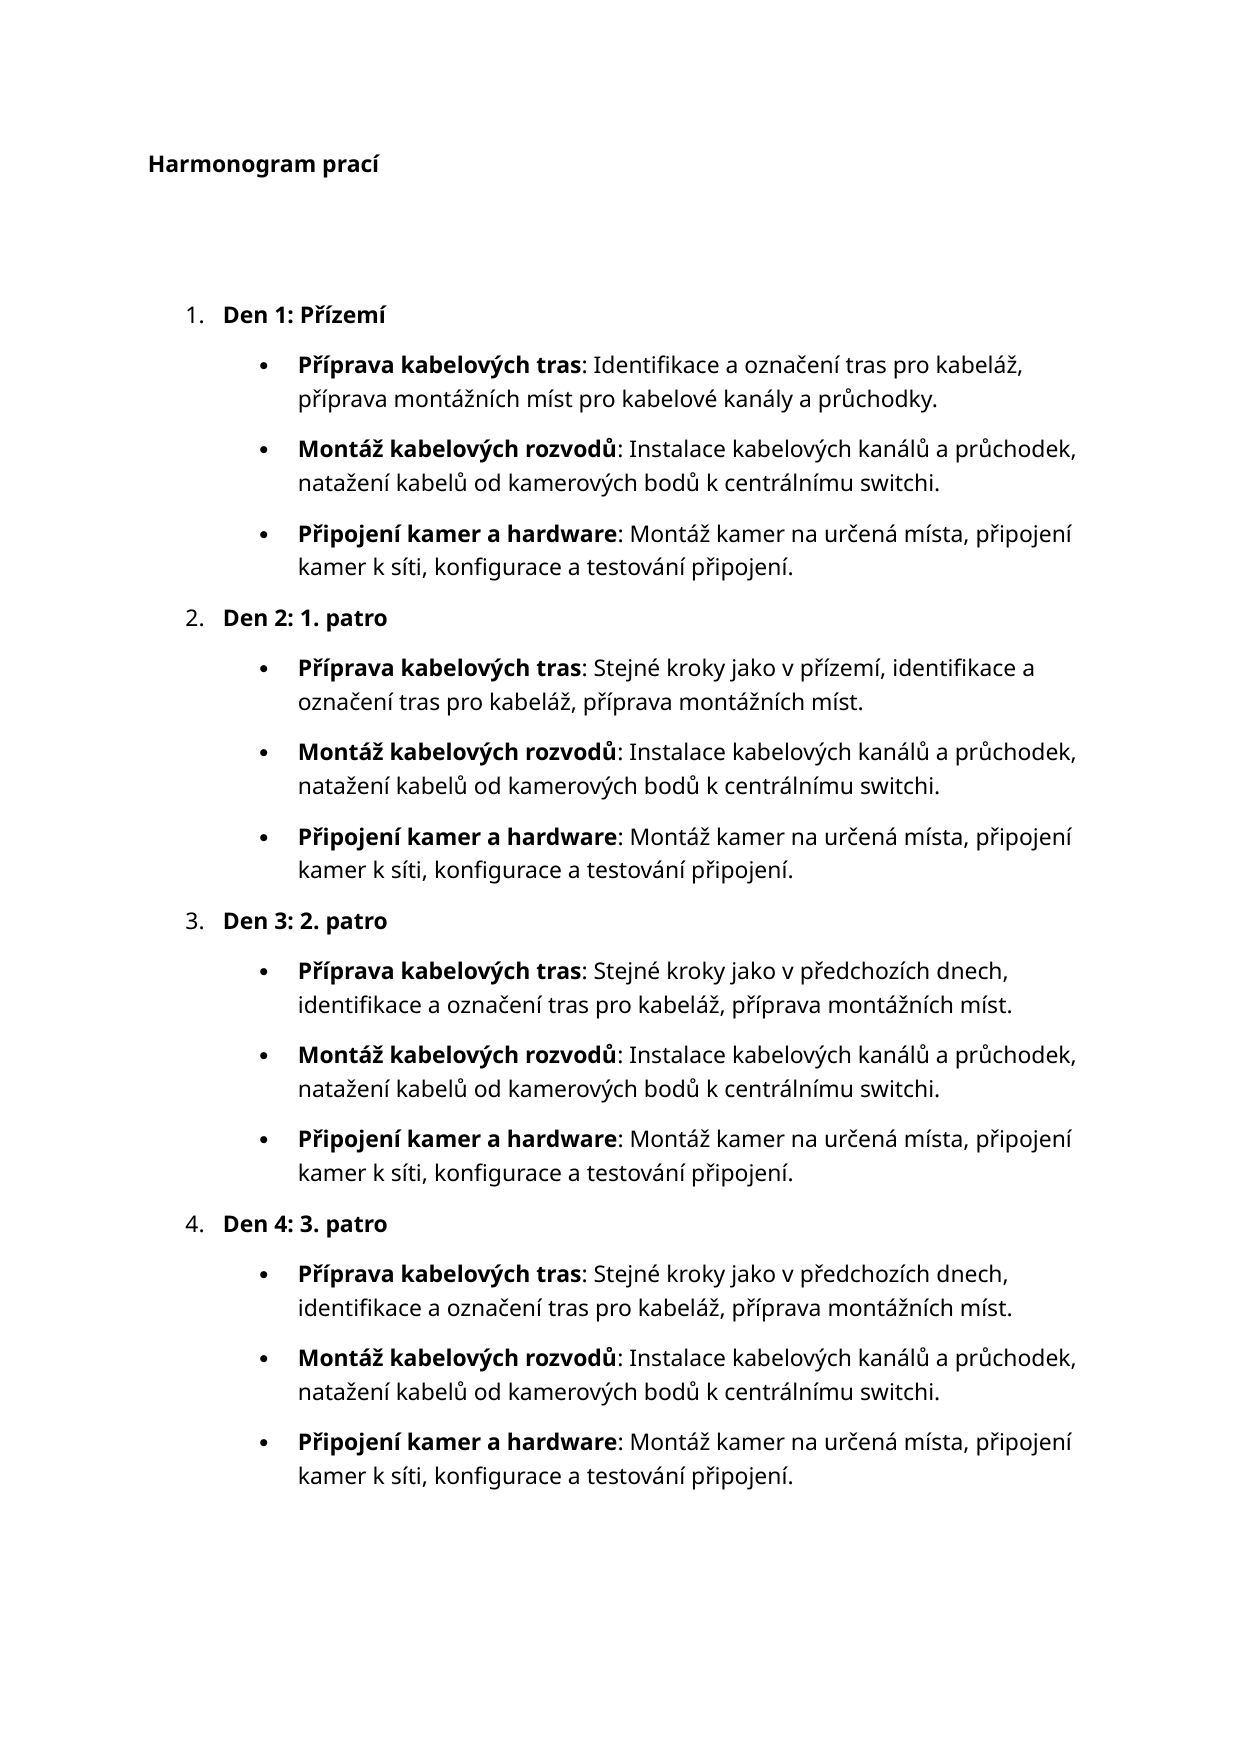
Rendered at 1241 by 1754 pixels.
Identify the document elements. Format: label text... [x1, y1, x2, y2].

list Příprava kabelových tras: Stejné kroky jako v předchozích dnech, identifikace a označení tras pro kabeláž, příprava montážních míst. [260, 955, 1093, 1020]
list Připojení kamer a hardware: Montáž kamer na určená místa, připojení kamer k síti, konfigurace a testování připojení. [260, 821, 1093, 886]
list Příprava kabelových tras: Stejné kroky jako v předchozích dnech, identifikace a označení tras pro kabeláž, příprava montážních míst. [260, 1258, 1093, 1323]
list Den 1: Přízemí [185, 299, 1093, 330]
list Příprava kabelových tras: Stejné kroky jako v přízemí, identifikace a označení tras pro kabeláž, příprava montážních míst. [260, 652, 1093, 717]
list Připojení kamer a hardware: Montáž kamer na určená místa, připojení kamer k síti, konfigurace a testování připojení. [260, 518, 1093, 583]
list Den 4: 3. patro [185, 1208, 1093, 1239]
list Připojení kamer a hardware: Montáž kamer na určená místa, připojení kamer k síti, konfigurace a testování připojení. [260, 1123, 1093, 1188]
list Montáž kabelových rozvodů: Instalace kabelových kanálů a průchodek, natažení kabelů od kamerových bodů k centrálnímu switchi. [260, 1039, 1093, 1104]
list Příprava kabelových tras: Identifikace a označení tras pro kabeláž, příprava montážních míst pro kabelové kanály a průchodky. [260, 349, 1093, 414]
list Připojení kamer a hardware: Montáž kamer na určená místa, připojení kamer k síti, konfigurace a testování připojení. [260, 1426, 1093, 1491]
list Den 3: 2. patro [185, 905, 1093, 936]
list Montáž kabelových rozvodů: Instalace kabelových kanálů a průchodek, natažení kabelů od kamerových bodů k centrálnímu switchi. [260, 1342, 1093, 1407]
list Montáž kabelových rozvodů: Instalace kabelových kanálů a průchodek, natažení kabelů od kamerových bodů k centrálnímu switchi. [260, 736, 1093, 801]
text Harmonogram prací [148, 148, 1093, 179]
list Montáž kabelových rozvodů: Instalace kabelových kanálů a průchodek, natažení kabelů od kamerových bodů k centrálnímu switchi. [260, 433, 1093, 498]
list Den 2: 1. patro [185, 602, 1093, 633]
